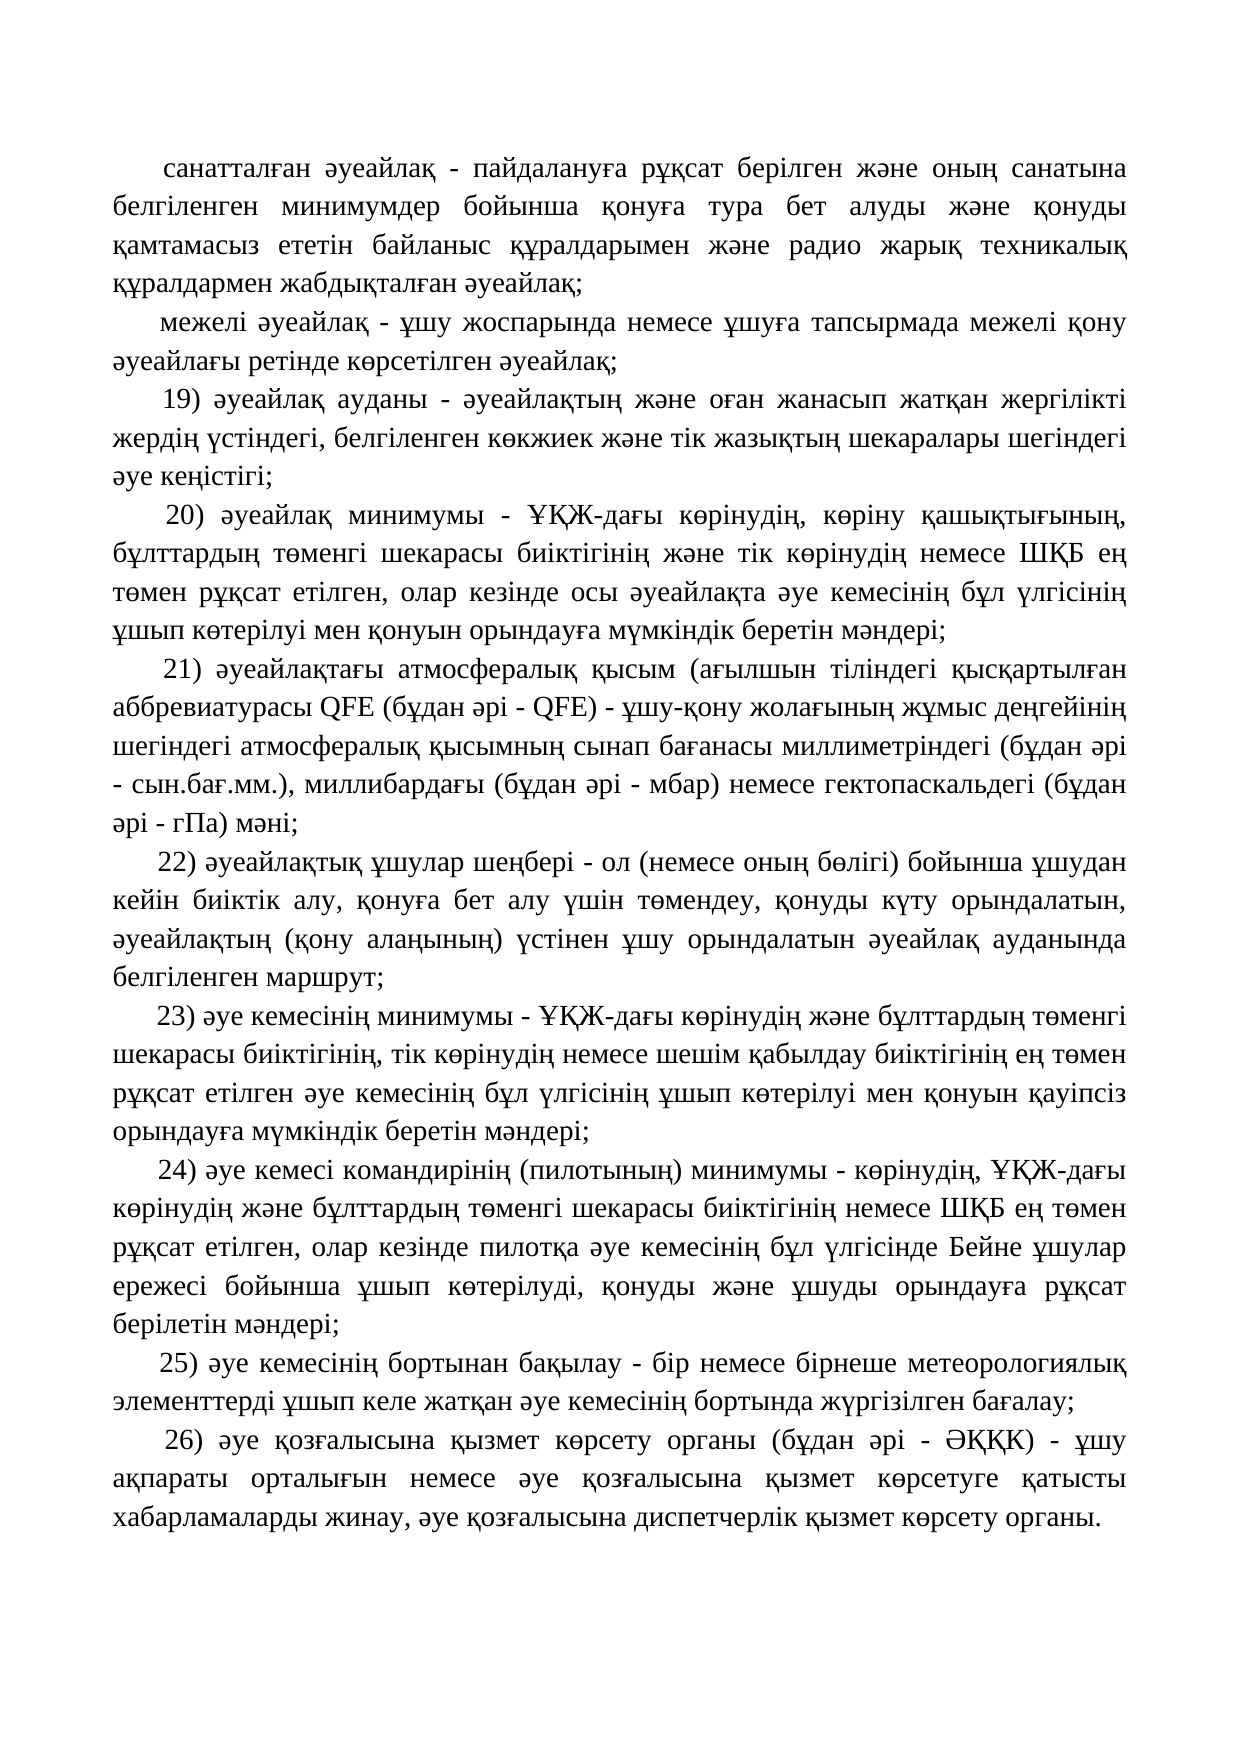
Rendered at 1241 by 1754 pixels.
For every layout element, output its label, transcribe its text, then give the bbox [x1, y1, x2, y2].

text межелі әуеайлақ - ұшу жоспарында немесе ұшуға тапсырмада межелі қону әуеайлағы ретінде көрсетілген әуеайлақ; [112, 304, 1128, 376]
text 21) әуеайлақтағы атмосфералық қысым (ағылшын тіліндегі қысқартылған аббревиатурасы QFE (бұдан әрі - QFE) - ұшу-қону жолағының жұмыс деңгейінің шегіндегі атмосфералық қысымның сынап бағанасы миллиметріндегі (бұдан әрі - сын.бағ.мм.), миллибардағы (бұдан әрі - мбар) немесе гектопаскальдегі (бұдан әрі - гПа) мәні; [112, 651, 1128, 839]
text санатталған әуеайлақ - пайдалануға рұқсат берілген және оның санатына белгіленген минимумдер бойынша қонуға тура бет алуды және қонуды қамтамасыз ететін байланыс құралдарымен және радио жарық техникалық құралдармен жабдықталған әуеайлақ; [112, 150, 1128, 299]
text 24) әуе кемесі командирінің (пилотының) минимумы - көрінудің, ҰҚЖ-дағы көрінудің және бұлттардың төменгі шекарасы биіктігінің немесе ШҚБ ең төмен рұқсат етілген, олар кезінде пилотқа әуе кемесінің бұл үлгісінде Бейне ұшулар ережесі бойынша ұшып көтерілуді, қонуды және ұшуды орындауға рұқсат берілетін мәндері; [112, 1152, 1128, 1340]
text 22) әуеайлақтық ұшулар шеңбері - ол (немесе оның бөлігі) бойынша ұшудан кейін биіктік алу, қонуға бет алу үшін төмендеу, қонуды күту орындалатын, әуеайлақтың (қону алаңының) үстінен ұшу орындалатын әуеайлақ ауданында белгіленген маршрут; [112, 844, 1128, 993]
text 23) әуе кемесінің минимумы - ҰҚЖ-дағы көрінудің және бұлттардың төменгі шекарасы биіктігінің, тік көрінудің немесе шешім қабылдау биіктігінің ең төмен рұқсат етілген әуе кемесінің бұл үлгісінің ұшып көтерілуі мен қонуын қауіпсіз орындауға мүмкіндік беретін мәндері; [112, 998, 1128, 1147]
text 19) әуеайлақ ауданы - әуеайлақтың және оған жанасып жатқан жергілікті жердің үстіндегі, белгіленген көкжиек және тік жазықтың шекаралары шегіндегі әуе кеңістігі; [112, 381, 1128, 492]
text 26) әуе қозғалысына қызмет көрсету органы (бұдан әрі - ӘҚҚК) - ұшу ақпараты орталығын немесе әуе қозғалысына қызмет көрсетуге қатысты хабарламаларды жинау, әуе қозғалысына диспетчерлік қызмет көрсету органы. [112, 1422, 1128, 1532]
text 20) әуеайлақ минимумы - ҰҚЖ-дағы көрінудің, көріну қашықтығының, бұлттардың төменгі шекарасы биіктігінің және тік көрінудің немесе ШҚБ ең төмен рұқсат етілген, олар кезінде осы әуеайлақта әуе кемесінің бұл үлгісінің ұшып көтерілуі мен қонуын орындауға мүмкіндік беретін мәндері; [112, 497, 1128, 646]
text 25) әуе кемесінің бортынан бақылау - бір немесе бірнеше метеорологиялық элементтерді ұшып келе жатқан әуе кемесінің бортында жүргізілген бағалау; [112, 1345, 1128, 1417]
